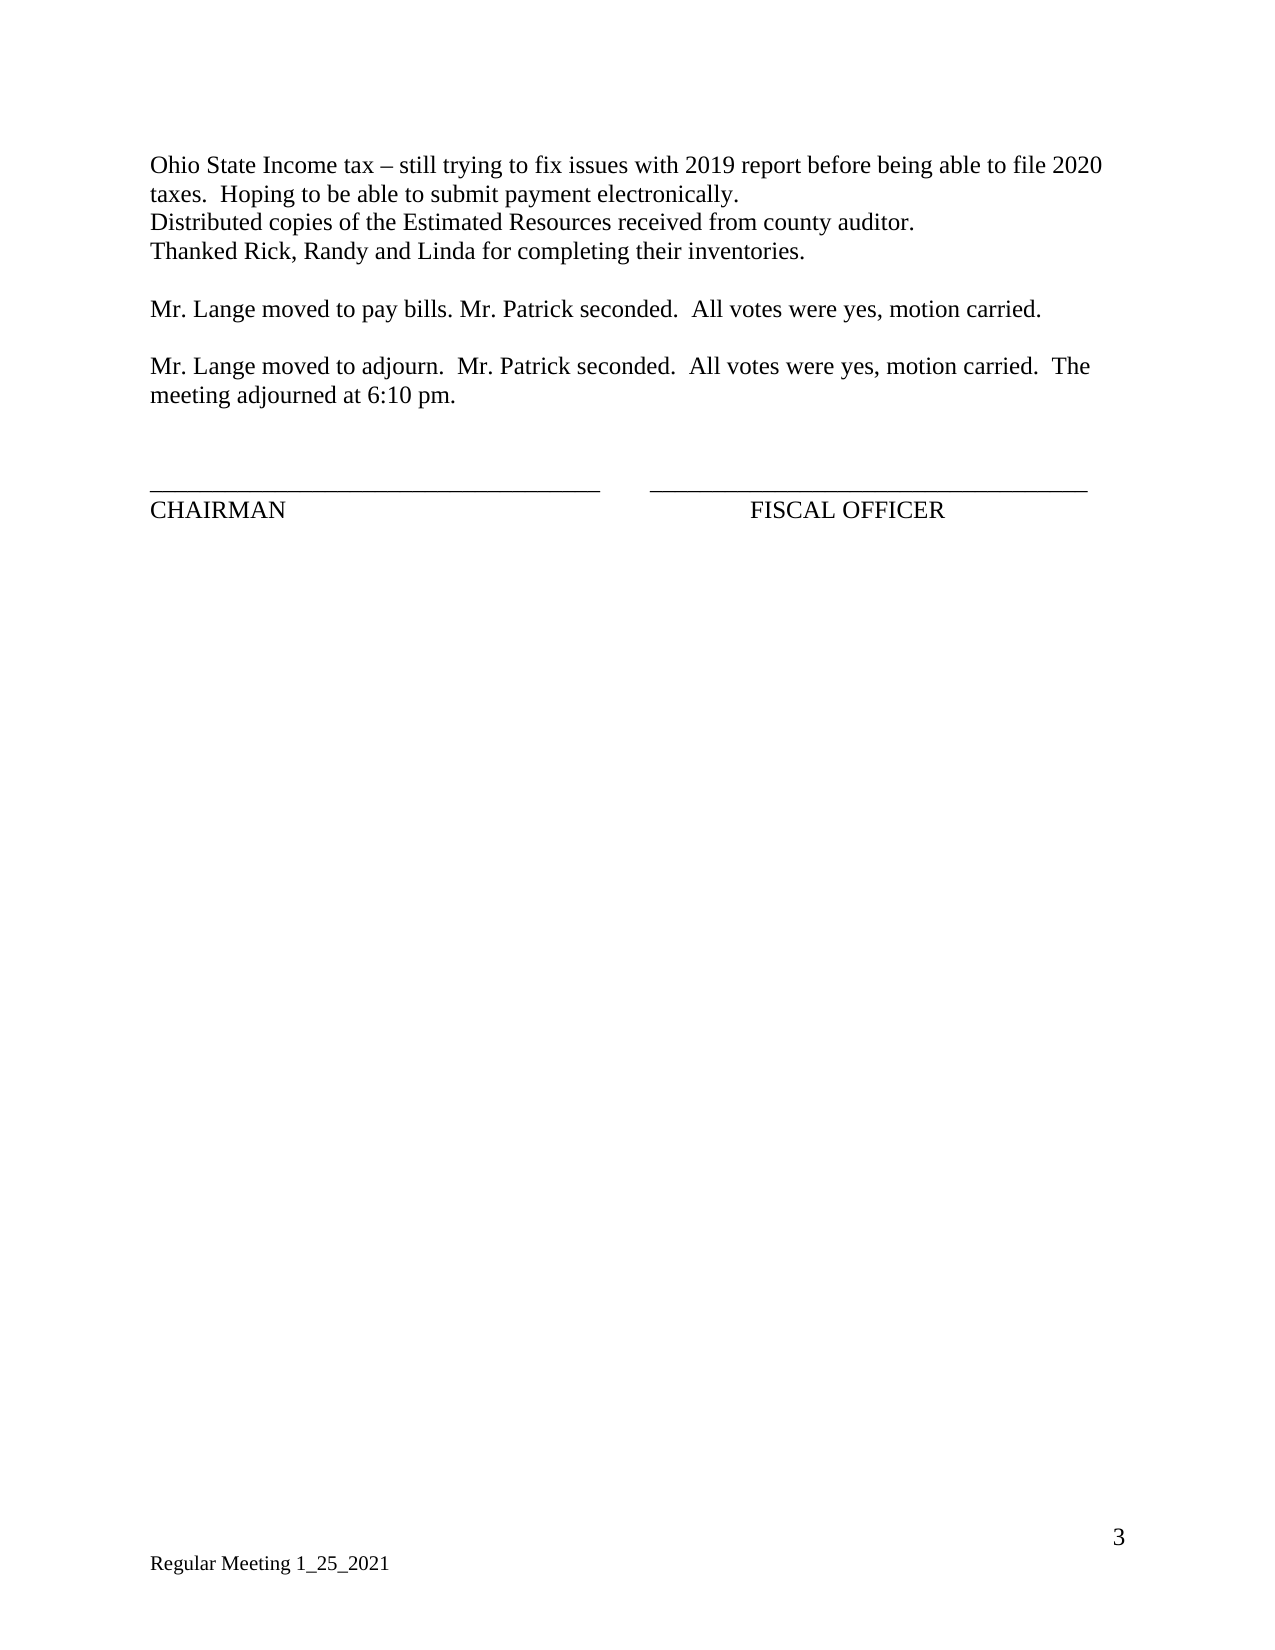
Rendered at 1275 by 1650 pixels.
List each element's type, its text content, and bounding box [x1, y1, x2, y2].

text Mr. Lange moved to pay bills. Mr. Patrick seconded. All votes were yes, motion carried. [150, 294, 1125, 322]
text ____________________________________ ___________________________________ [150, 466, 1125, 495]
text CHAIRMAN FISCAL OFFICER [150, 495, 1125, 524]
text Distributed copies of the Estimated Resources received from county auditor. [150, 207, 1125, 236]
text Thanked Rick, Randy and Linda for completing their inventories. [150, 236, 1125, 265]
text Mr. Lange moved to adjourn. Mr. Patrick seconded. All votes were yes, motion carried. The meeting adjourned at 6:10 pm. [150, 351, 1125, 409]
text Ohio State Income tax – still trying to fix issues with 2019 report before being able to file 2020 taxes. Hoping to be able to submit payment electronically. [150, 150, 1125, 207]
